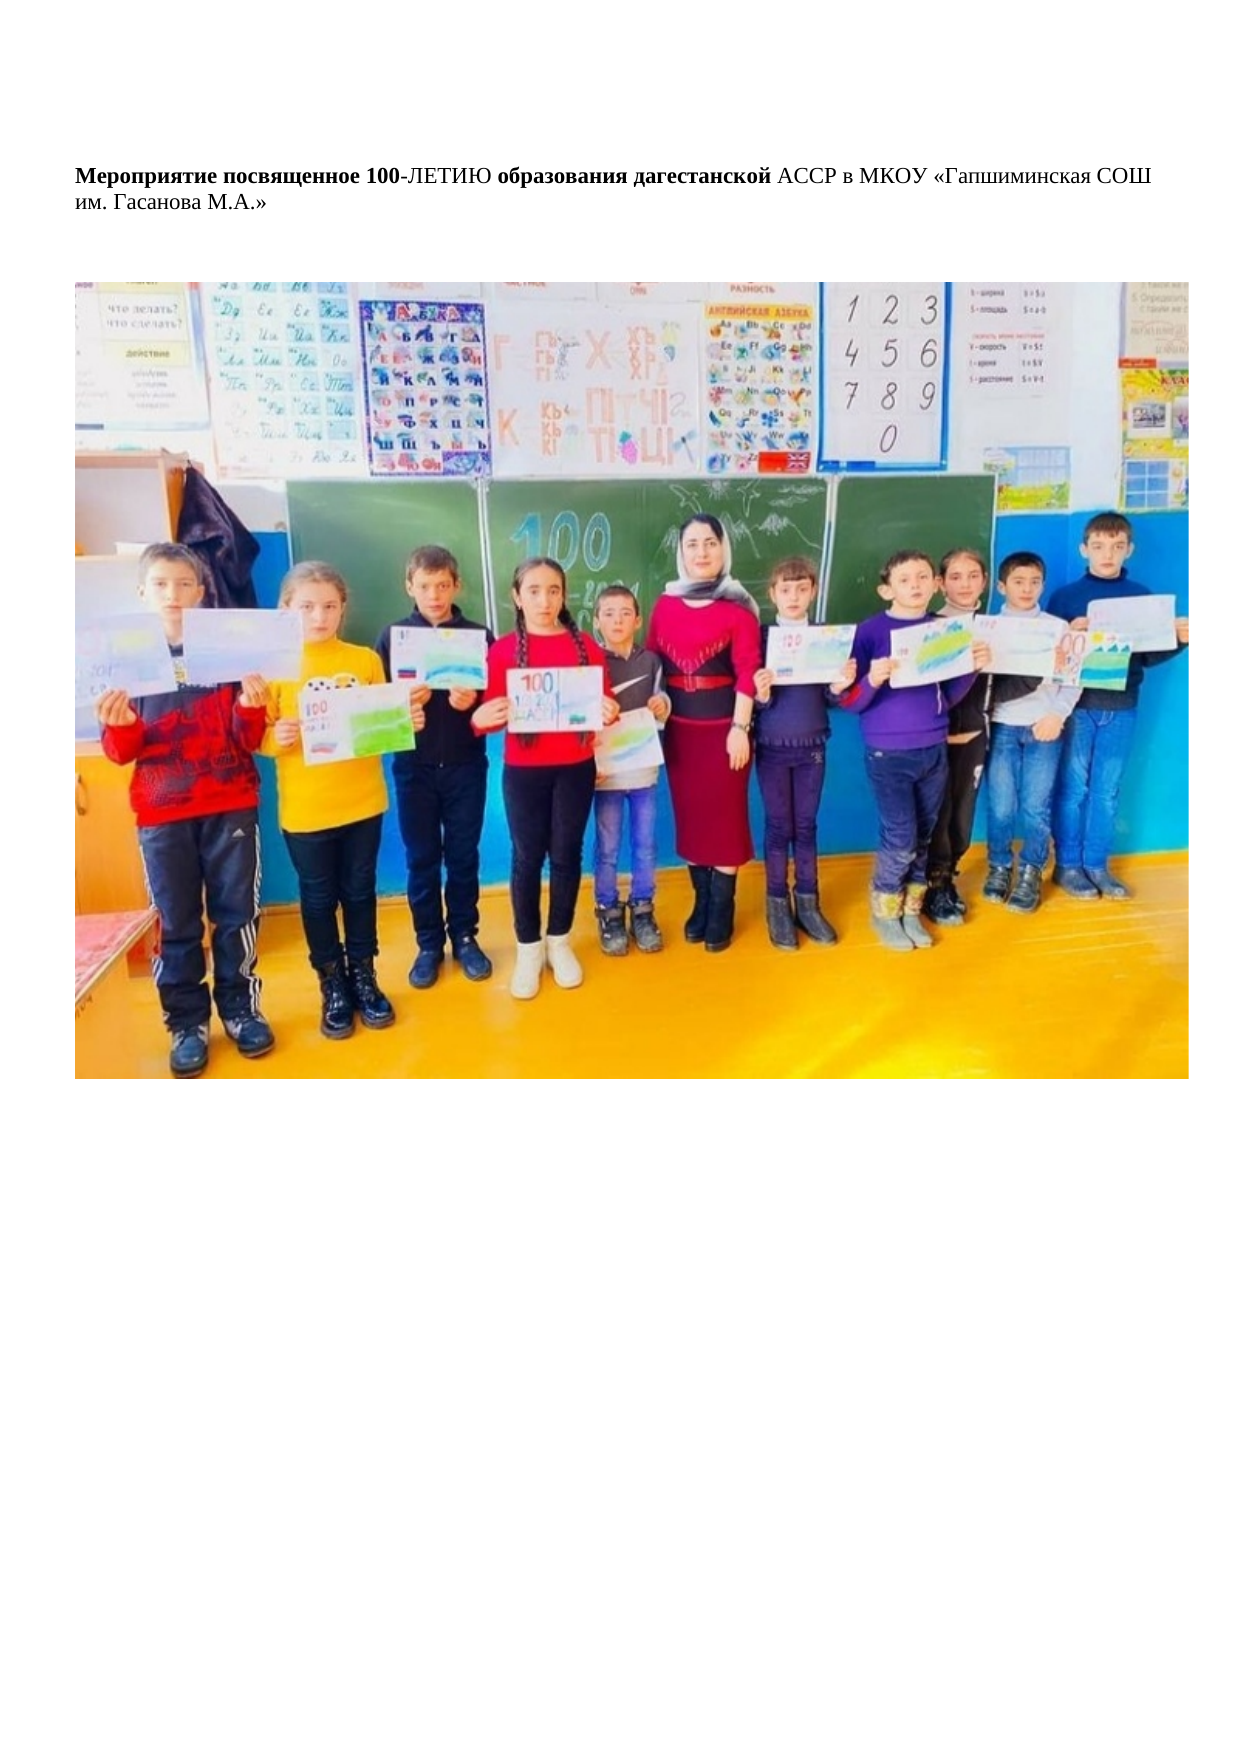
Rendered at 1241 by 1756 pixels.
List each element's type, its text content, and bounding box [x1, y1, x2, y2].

picture [75, 282, 1189, 1079]
text Мероприятие посвященное 100-ЛЕТИЮ образования дагестанской АССР в МКОУ «Гапшиминская СОШ им. Гасанова М.А.» [267, 162, 1178, 214]
